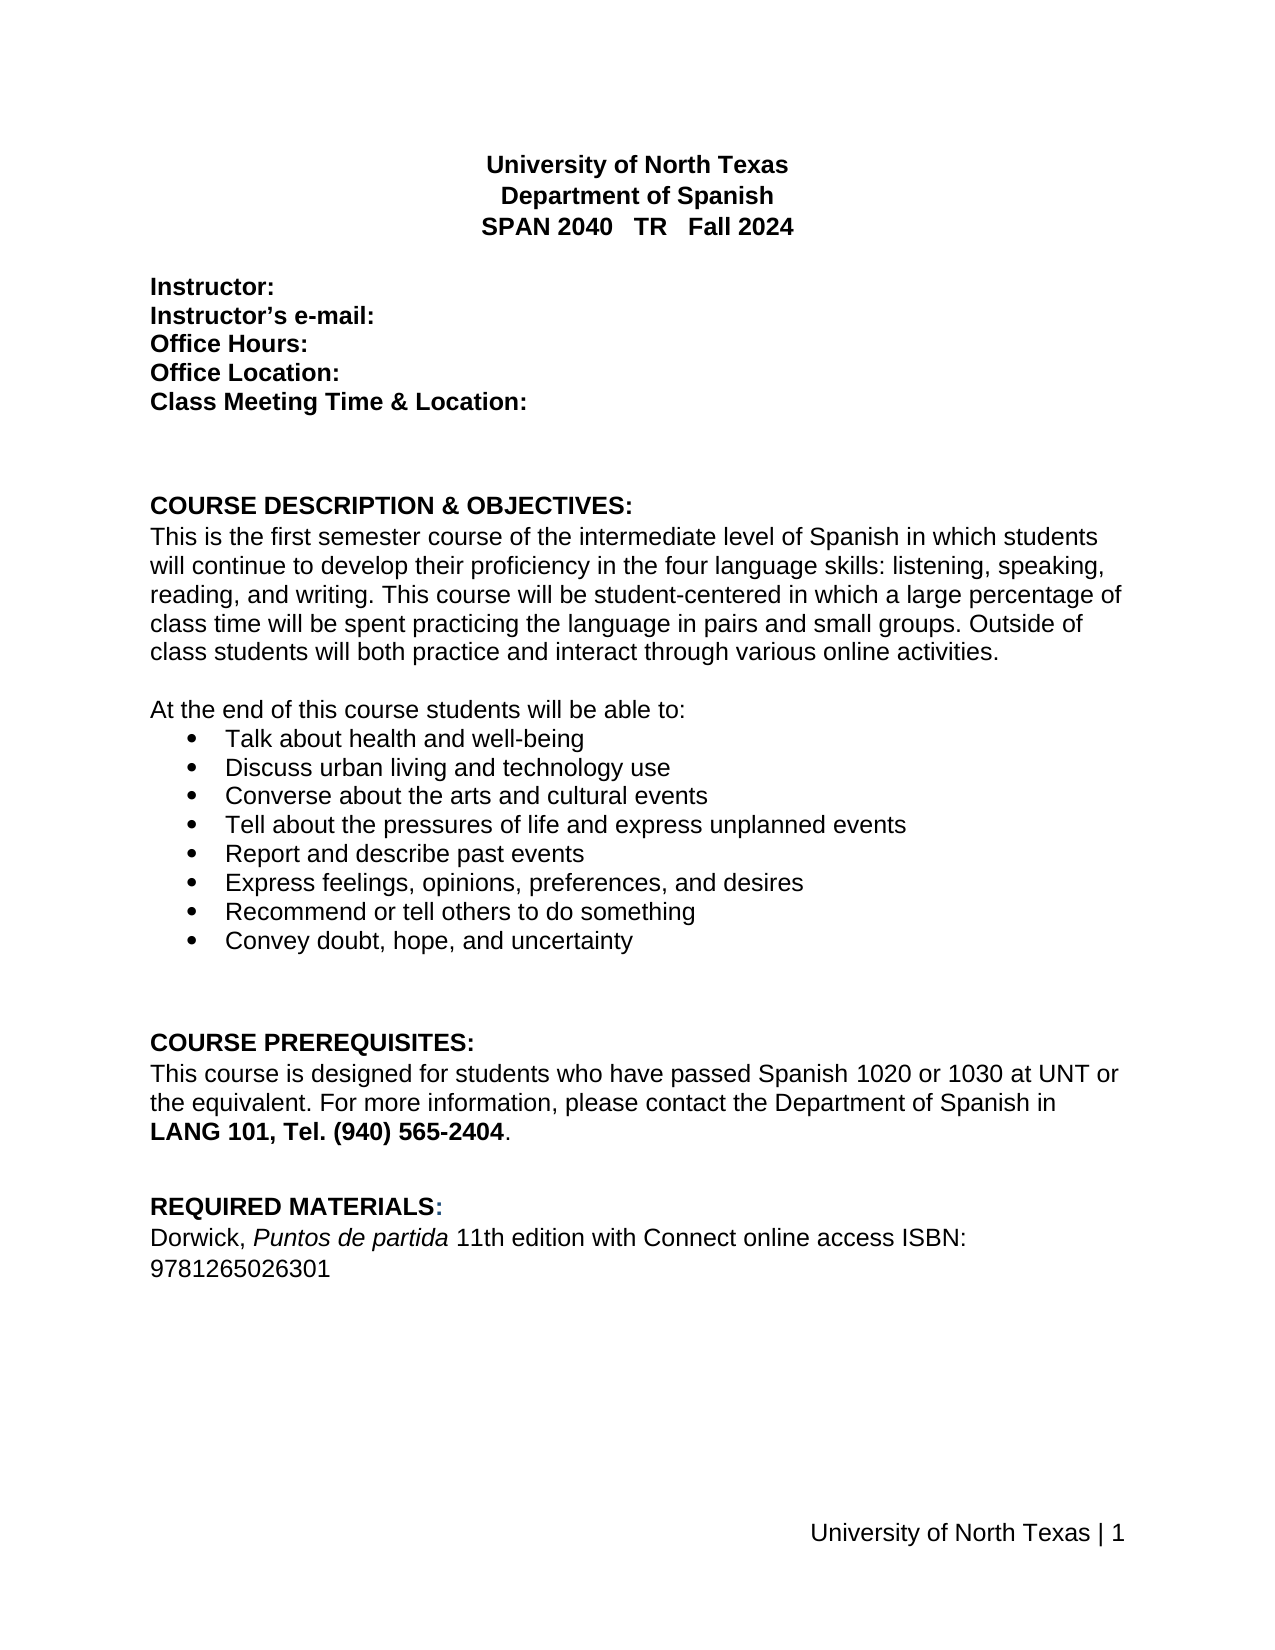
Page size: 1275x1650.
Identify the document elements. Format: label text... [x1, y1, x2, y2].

text Dorwick, Puntos de partida 11th edition with Connect online access ISBN: 9781265026301 [150, 1223, 1125, 1283]
text Class Meeting Time & Location: [150, 387, 1125, 416]
list Talk about health and well-being [187, 724, 1125, 752]
text This is the first semester course of the intermediate level of Spanish in which students will continue to develop their proficiency in the four language skills: listening, speaking, reading, and writing. This course will be student-centered in which a large percentage of class time will be spent practicing the language in pairs and small groups. Outside of class students will both practice and interact through various online activities. [150, 522, 1125, 666]
list Discuss urban living and technology use [187, 752, 1125, 781]
text Instructor: [150, 272, 1125, 301]
text Instructor’s e-mail: [150, 301, 1125, 329]
list Convey doubt, hope, and uncertainty [187, 926, 1125, 954]
subtitle SPAN 2040 TR Fall 2024 [150, 212, 1125, 241]
text Office Location: [150, 358, 1125, 387]
text Office Hours: [150, 329, 1125, 358]
list Report and describe past events [187, 839, 1125, 868]
list Tell about the pressures of life and express unplanned events [187, 810, 1125, 839]
list Express feelings, opinions, preferences, and desires [187, 868, 1125, 897]
list Converse about the arts and cultural events [187, 781, 1125, 810]
subtitle Department of Spanish [150, 181, 1125, 210]
subtitle COURSE PREREQUISITES: [150, 1028, 1125, 1057]
text At the end of this course students will be able to: [150, 695, 1125, 724]
list Recommend or tell others to do something [187, 897, 1125, 926]
text This course is designed for students who have passed Spanish 1020 or 1030 at UNT or the equivalent. For more information, please contact the Department of Spanish in LANG 101, Tel. (940) 565-2404. [150, 1059, 1125, 1145]
subtitle REQUIRED MATERIALS: [150, 1192, 1125, 1221]
subtitle University of North Texas [150, 150, 1125, 179]
subtitle COURSE DESCRIPTION & OBJECTIVES: [150, 491, 1125, 520]
